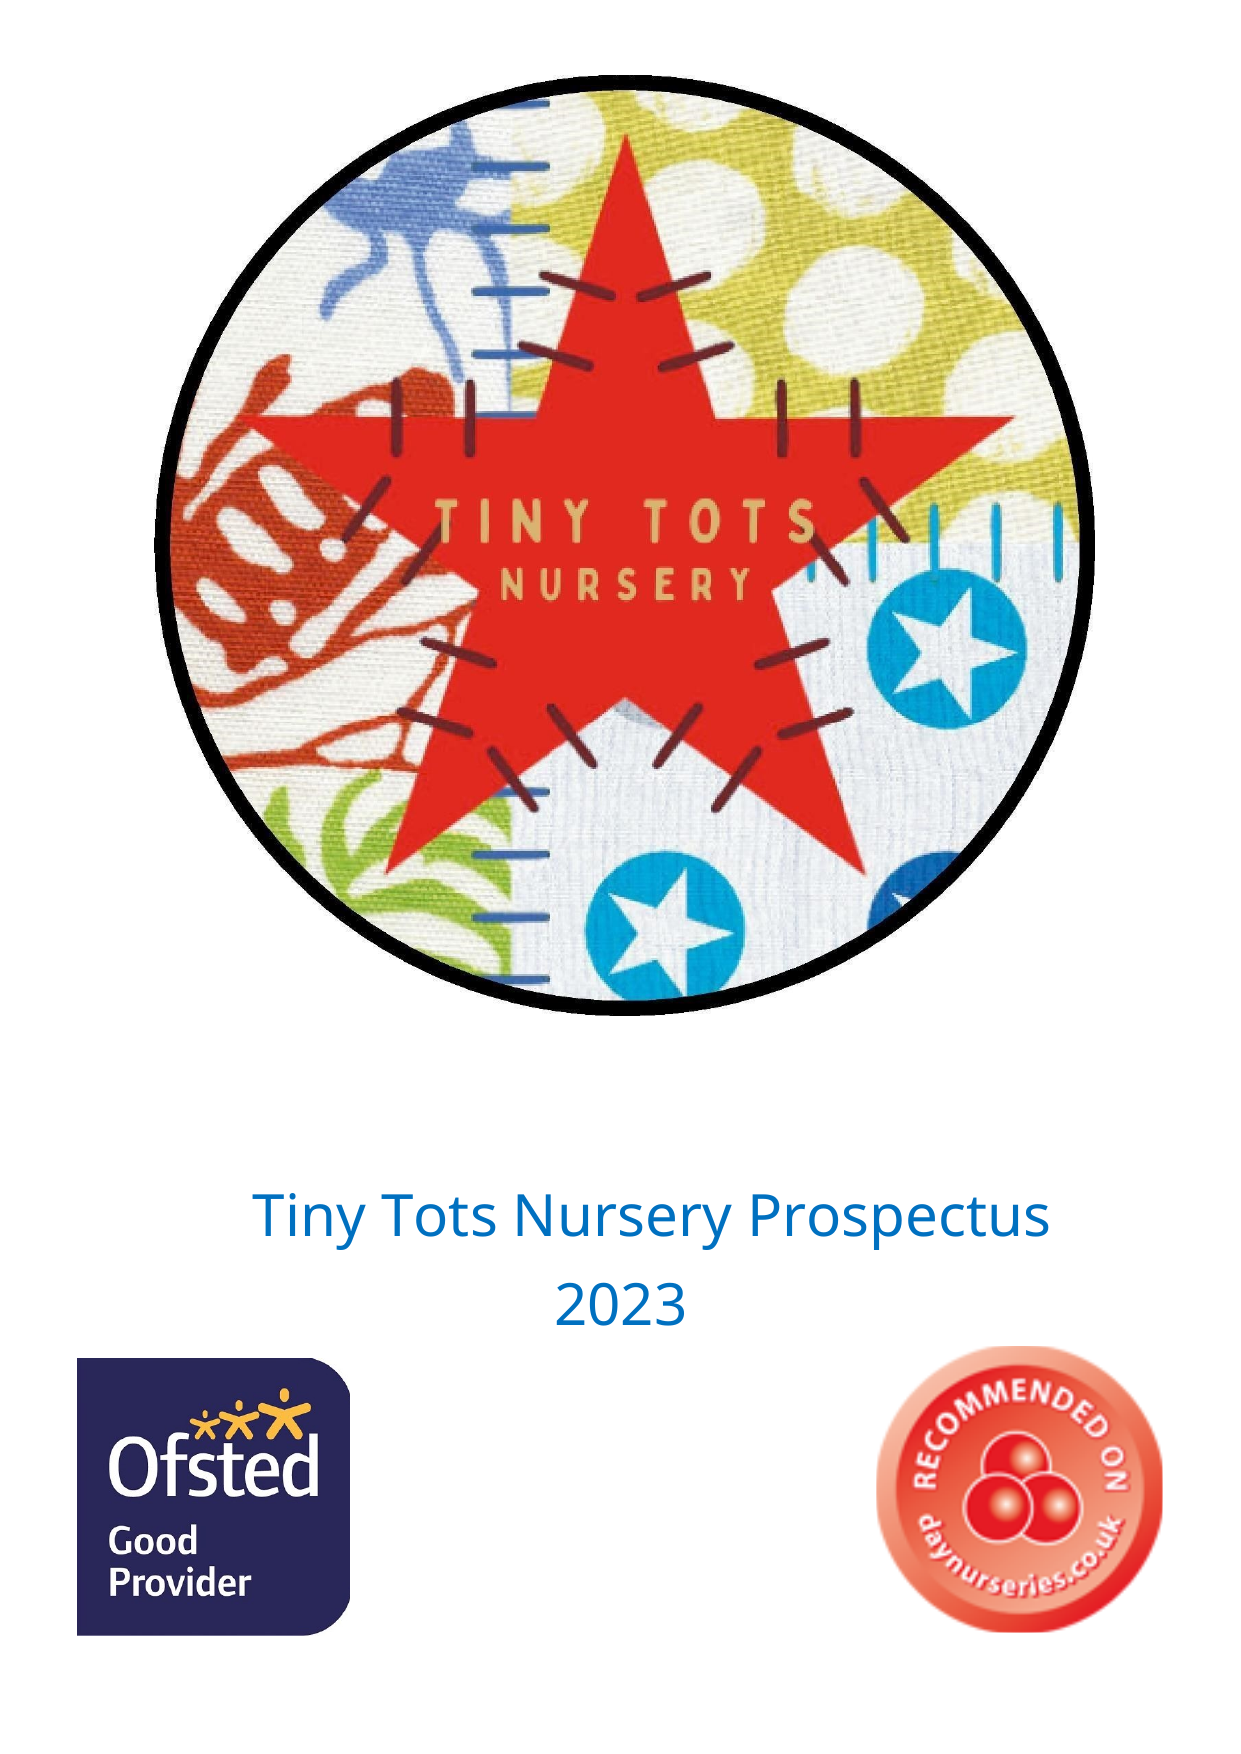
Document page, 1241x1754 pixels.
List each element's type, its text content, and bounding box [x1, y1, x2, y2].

text 2023 [76, 1262, 1165, 1342]
text Tiny Tots Nursery Prospectus [253, 1174, 1165, 1254]
picture [154, 75, 1095, 1016]
picture [876, 1346, 1163, 1633]
picture [75, 1358, 350, 1634]
